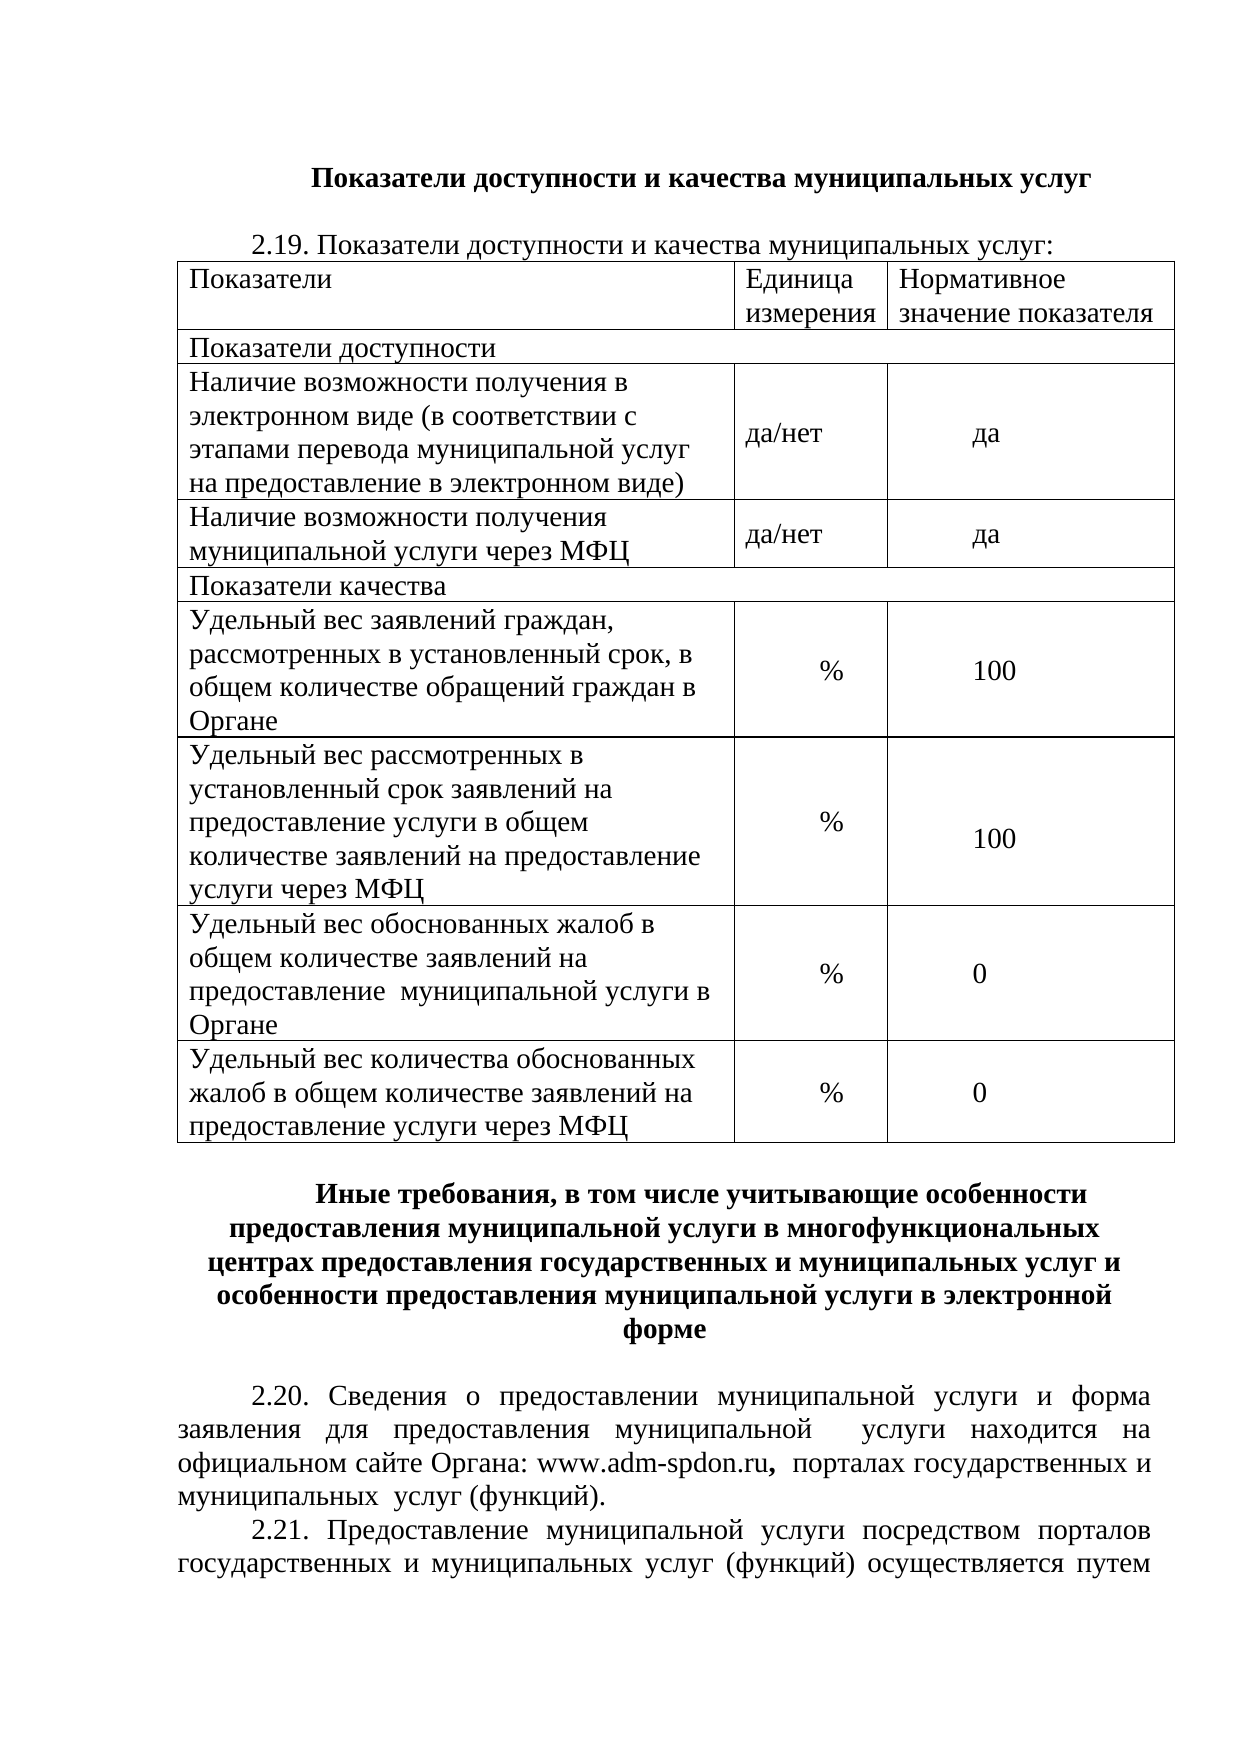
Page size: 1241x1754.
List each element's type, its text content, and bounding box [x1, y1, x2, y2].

table_header Показатели [178, 262, 734, 329]
table_cell Показатели качества [178, 568, 1174, 601]
table_cell Показатели доступности [178, 330, 1174, 363]
table_cell 0 [888, 906, 1174, 1040]
table_cell да/нет [735, 364, 887, 498]
table_cell % [735, 602, 887, 736]
table_cell % [735, 738, 887, 905]
text Показатели доступности и качества муниципальных услуг [177, 160, 1152, 193]
table_header Единица измерения [735, 262, 887, 329]
table_cell да [888, 500, 1174, 567]
table_cell 100 [888, 602, 1174, 736]
table_cell Удельный вес заявлений граждан, рассмотренных в установленный срок, в общем количестве обращений граждан в Органе [178, 602, 734, 736]
text Иные требования, в том числе учитывающие особенности предоставления муниципальной услуги в многофункциональных центрах предоставления государственных и муниципальных услуг и особенности предоставления муниципальной услуги в электронной форме [177, 1177, 1152, 1344]
table_cell % [735, 1041, 887, 1142]
text 2.20. Сведения о предоставлении муниципальной услуги и форма заявления для предоставления муниципальной услуги находится на официальном сайте Органа: www.adm-spdon.ru, порталах государственных и муниципальных услуг (функций). [177, 1378, 1152, 1512]
table_cell да/нет [735, 500, 887, 567]
table_cell Удельный вес количества обоснованных жалоб в общем количестве заявлений на предоставление услуги через МФЦ [178, 1041, 734, 1142]
table_cell Удельный вес рассмотренных в установленный срок заявлений на предоставление услуги в общем количестве заявлений на предоставление услуги через МФЦ [178, 738, 734, 905]
table_cell Наличие возможности получения в электронном виде (в соответствии с этапами перевода муниципальной услуг на предоставление в электронном виде) [178, 364, 734, 498]
table_cell 100 [888, 738, 1174, 905]
text 2.19. Показатели доступности и качества муниципальных услуг: [177, 227, 1152, 261]
table_cell % [735, 906, 887, 1040]
table_cell Наличие возможности получения муниципальной услуги через МФЦ [178, 500, 734, 567]
table_cell 0 [888, 1041, 1174, 1142]
table_cell Удельный вес обоснованных жалоб в общем количестве заявлений на предоставление муниципальной услуги в Органе [178, 906, 734, 1040]
table_cell да [888, 364, 1174, 498]
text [177, 1512, 1152, 1579]
table_header Нормативное значение показателя [888, 262, 1174, 329]
